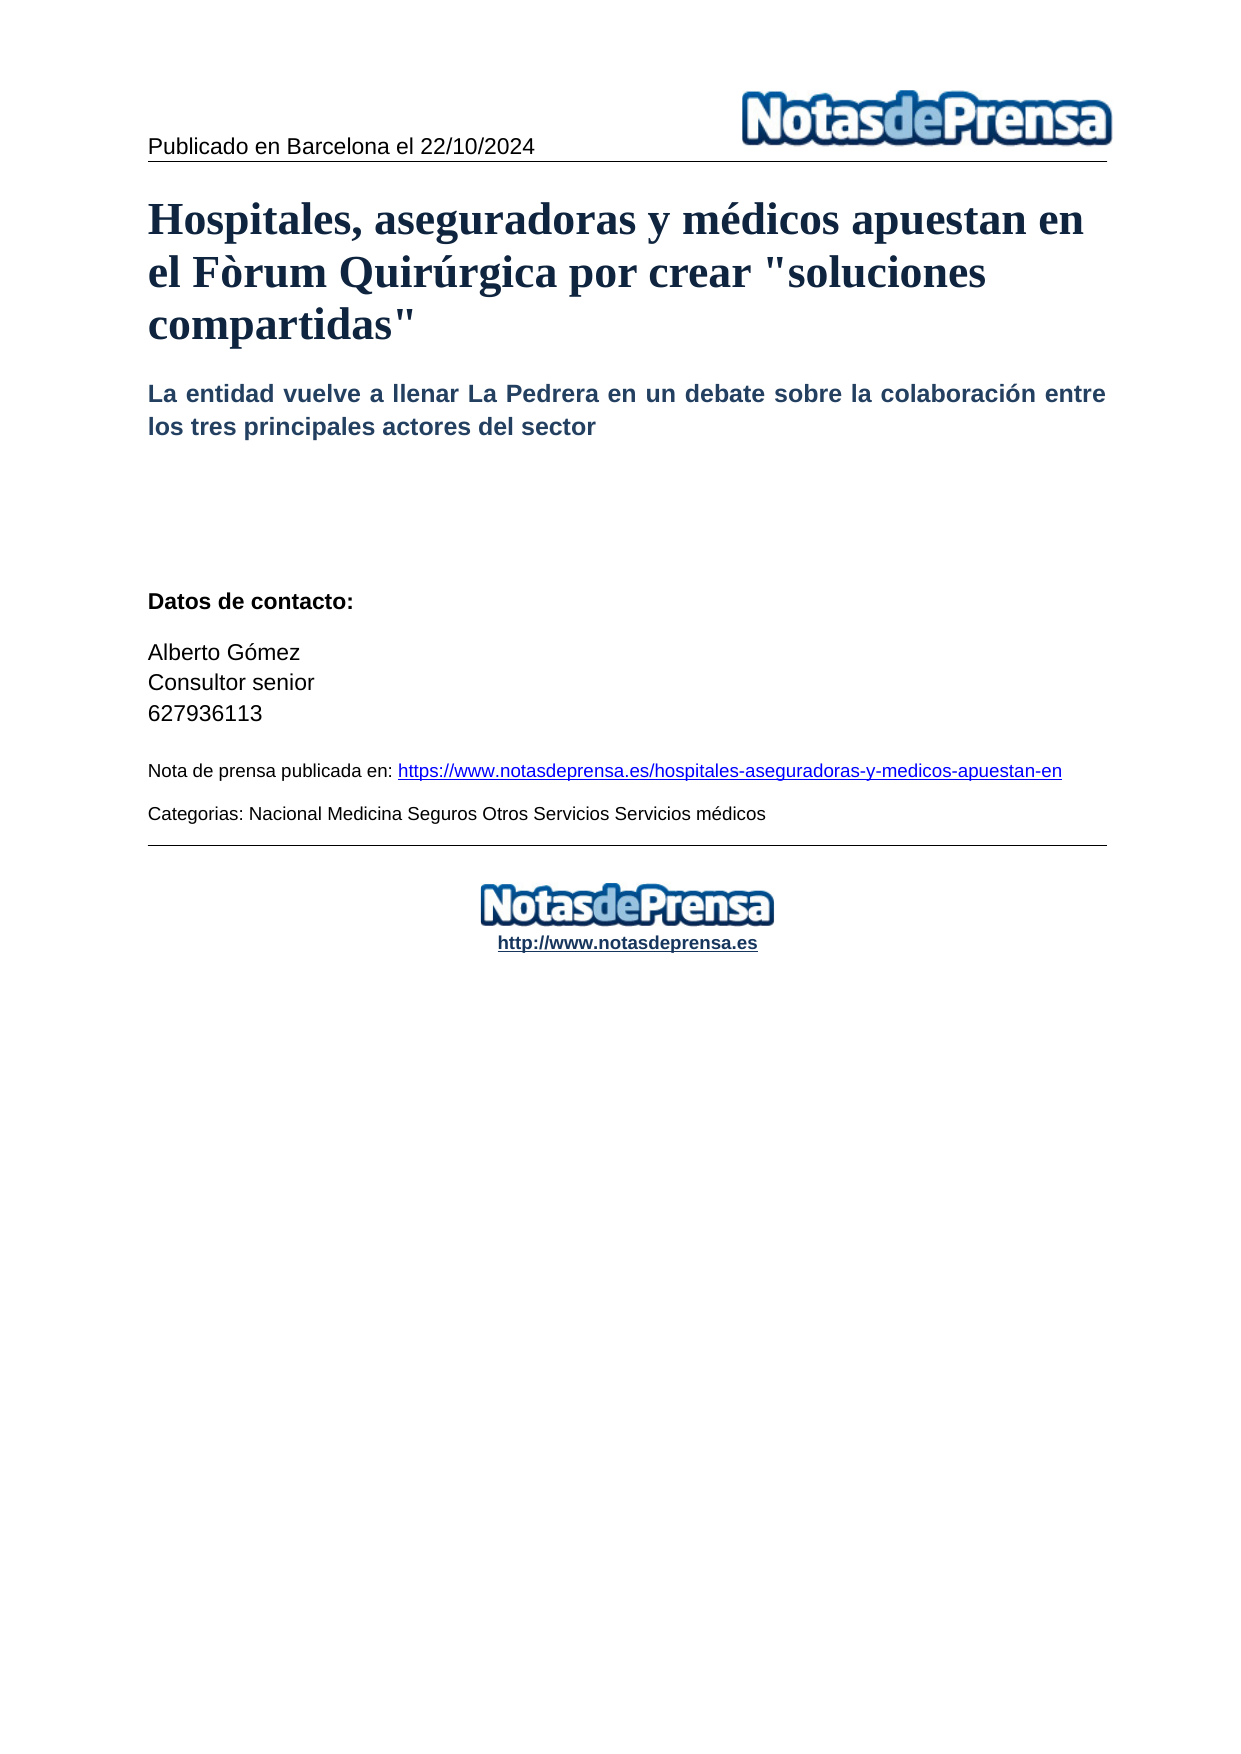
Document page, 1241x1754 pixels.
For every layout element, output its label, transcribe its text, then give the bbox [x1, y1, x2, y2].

picture [742, 90, 1113, 148]
picture [480, 882, 775, 928]
text Consultor senior [148, 669, 1063, 696]
subtitle Hospitales, aseguradoras y médicos apuestan en el Fòrum Quirúrgica por crear "soluciones compartidas" [148, 192, 1107, 350]
text Publicado en Barcelona el 22/10/2024 [148, 133, 1107, 161]
subtitle La entidad vuelve a llenar La Pedrera en un debate sobre la colaboración entre los tres principales actores del sector [148, 379, 1107, 441]
text 627936113 [148, 699, 1063, 726]
text http://www.notasdeprensa.es [148, 932, 1107, 953]
text Datos de contacto: [148, 588, 1107, 614]
text Alberto Gómez [148, 639, 1063, 666]
text Nota de prensa publicada en: https://www.notasdeprensa.es/hospitales-aseguradoras-y-medicos-apuestan-en [148, 760, 1107, 782]
text Categorias: Nacional Medicina Seguros Otros Servicios Servicios médicos [148, 802, 1107, 824]
